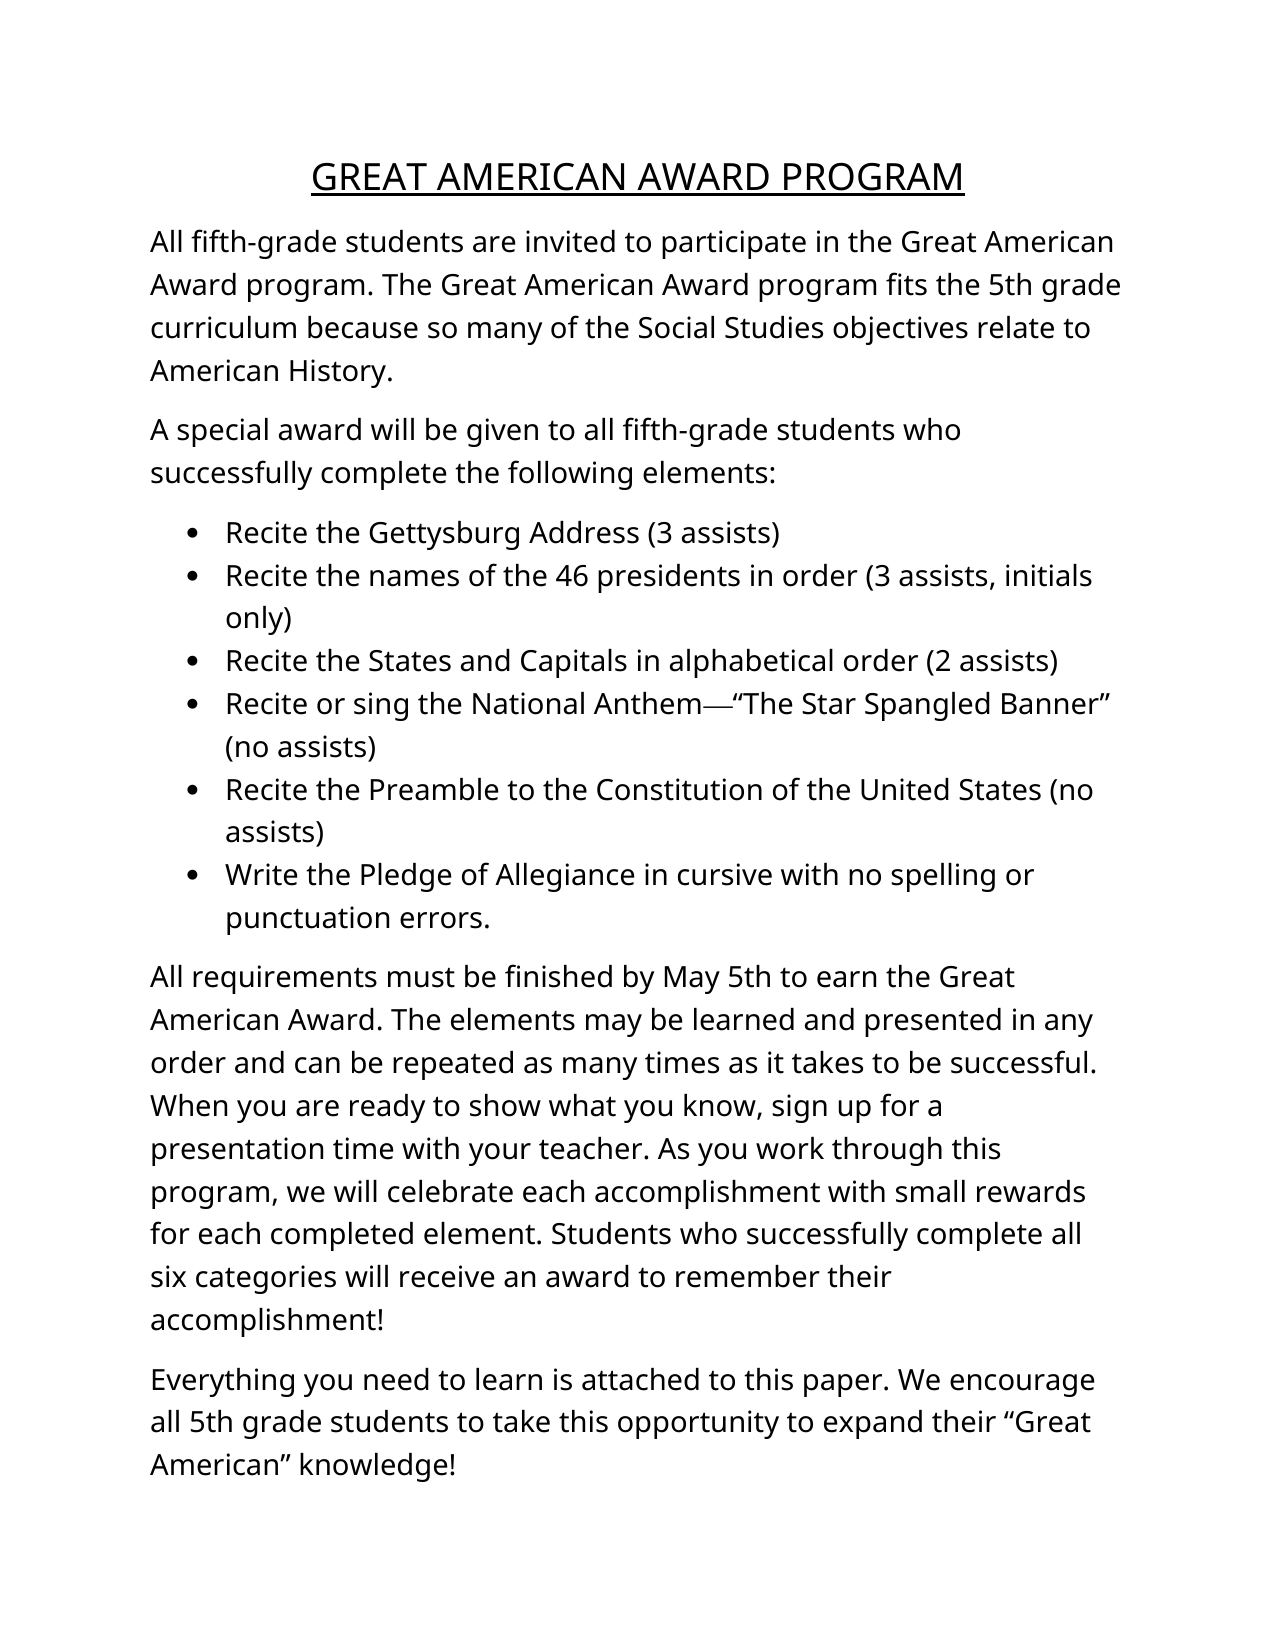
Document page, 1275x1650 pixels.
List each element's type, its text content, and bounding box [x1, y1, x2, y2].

text GREAT AMERICAN AWARD PROGRAM [150, 150, 1125, 201]
text A special award will be given to all fifth-grade students who successfully complete the following elements: [150, 410, 1125, 492]
list Recite the States and Capitals in alphabetical order (2 assists) [187, 640, 1125, 680]
list Recite the names of the 46 presidents in order (3 assists, initials only) [187, 555, 1125, 637]
text All fifth-grade students are invited to participate in the Great American Award program. The Great American Award program fits the 5th grade curriculum because so many of the Social Studies objectives relate to American History. [150, 222, 1125, 390]
text Everything you need to learn is attached to this paper. We encourage all 5th grade students to take this opportunity to expand their “Great American” knowledge! [150, 1359, 1125, 1484]
list Recite or sing the National Anthem—“The Star Spangled Banner” (no assists) [187, 683, 1125, 766]
list Recite the Preamble to the Constitution of the United States (no assists) [187, 769, 1125, 851]
list Recite the Gettysburg Address (3 assists) [187, 512, 1125, 552]
list Write the Pledge of Allegiance in cursive with no spelling or punctuation errors. [187, 854, 1125, 937]
text All requirements must be finished by May 5th to earn the Great American Award. The elements may be learned and presented in any order and can be repeated as many times as it takes to be successful. When you are ready to show what you know, sign up for a presentation time with your teacher. As you work through this program, we will celebrate each accomplishment with small rewards for each completed element. Students who successfully complete all six categories will receive an award to remember their accomplishment! [150, 957, 1125, 1339]
